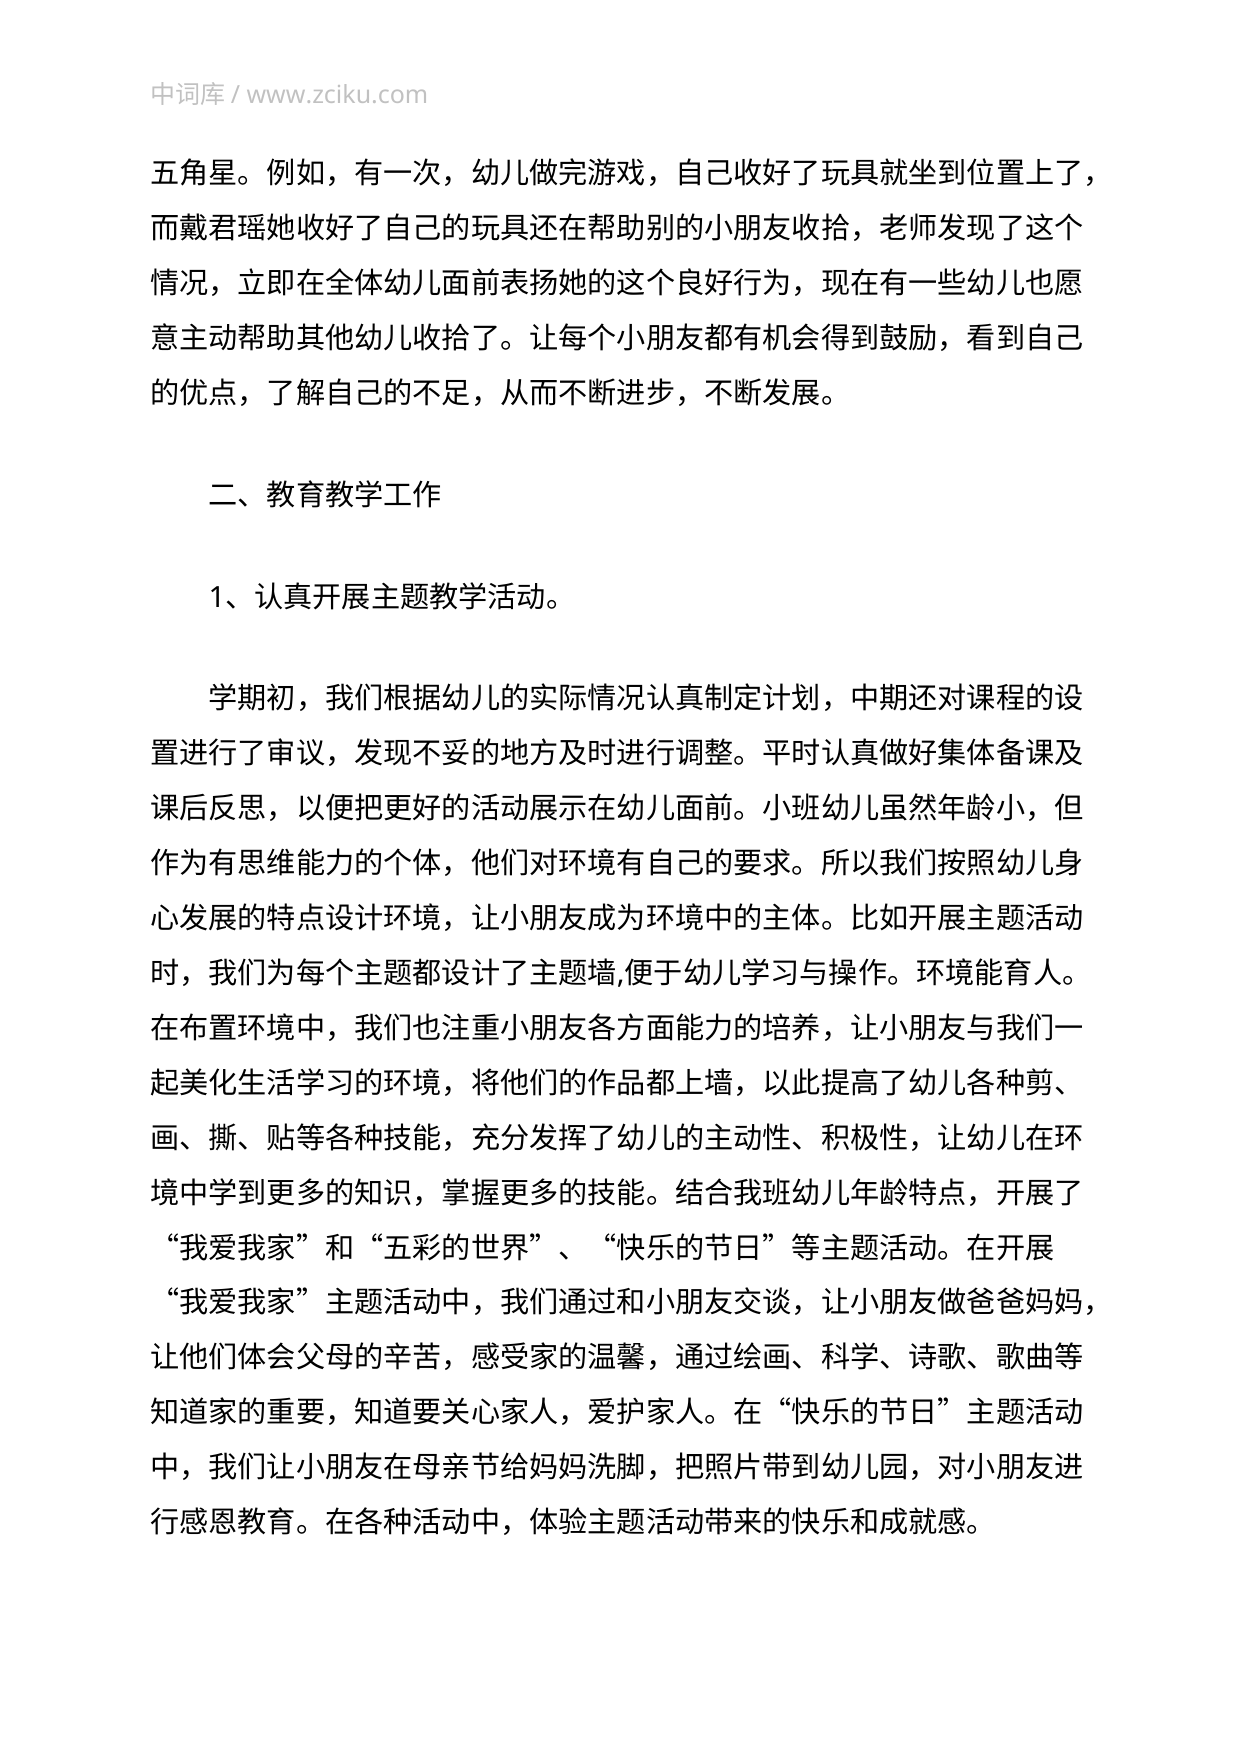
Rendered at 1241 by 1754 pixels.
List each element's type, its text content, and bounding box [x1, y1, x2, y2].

text 学期初，我们根据幼儿的实际情况认真制定计划，中期还对课程的设置进行了审议，发现不妥的地方及时进行调整。平时认真做好集体备课及课后反思，以便把更好的活动展示在幼儿面前。小班幼儿虽然年龄小，但作为有思维能力的个体，他们对环境有自己的要求。所以我们按照幼儿身心发展的特点设计环境，让小朋友成为环境中的主体。比如开展主题活动时，我们为每个主题都设计了主题墙,便于幼儿学习与操作。环境能育人。在布置环境中，我们也注重小朋友各方面能力的培养，让小朋友与我们一起美化生活学习的环境，将他们的作品都上墙，以此提高了幼儿各种剪、画、撕、贴等各种技能，充分发挥了幼儿的主动性、积极性，让幼儿在环境中学到更多的知识，掌握更多的技能。结合我班幼儿年龄特点，开展了“我爱我家”和“五彩的世界”、“快乐的节日”等主题活动。在开展“我爱我家”主题活动中，我们通过和小朋友交谈，让小朋友做爸爸妈妈，让他们体会父母的辛苦，感受家的温馨，通过绘画、科学、诗歌、歌曲等知道家的重要，知道要关心家人，爱护家人。在“快乐的节日”主题活动中，我们让小朋友在母亲节给妈妈洗脚，把照片带到幼儿园，对小朋友进行感恩教育。在各种活动中，体验主题活动带来的快乐和成就感。 [150, 675, 1090, 1541]
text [150, 150, 1090, 412]
text 1、认真开展主题教学活动。 [150, 573, 1090, 616]
text 二、教育教学工作 [150, 471, 1090, 514]
